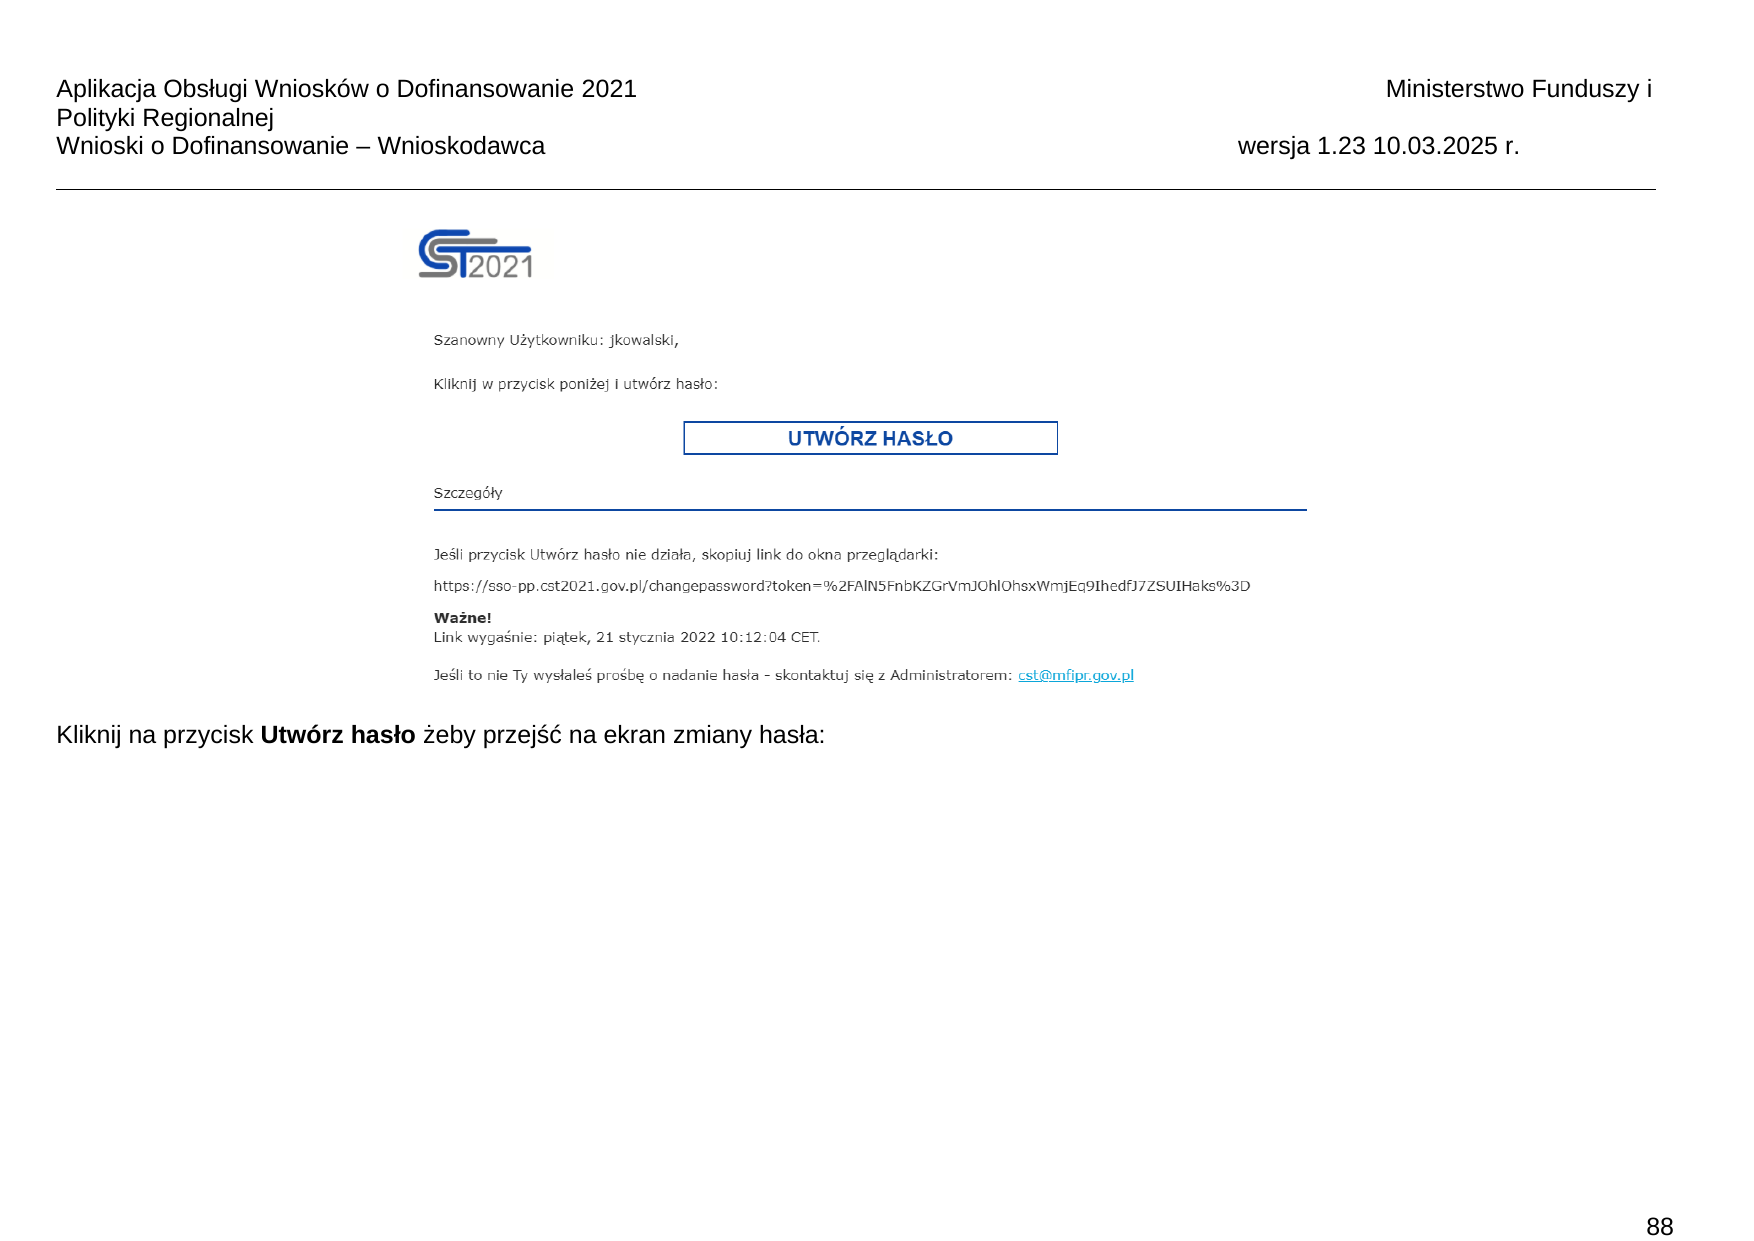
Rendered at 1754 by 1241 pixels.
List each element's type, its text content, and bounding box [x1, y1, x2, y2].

text Kliknij na przycisk Utwórz hasło żeby przejść na ekran zmiany hasła: [56, 720, 1674, 749]
picture [402, 218, 1328, 706]
